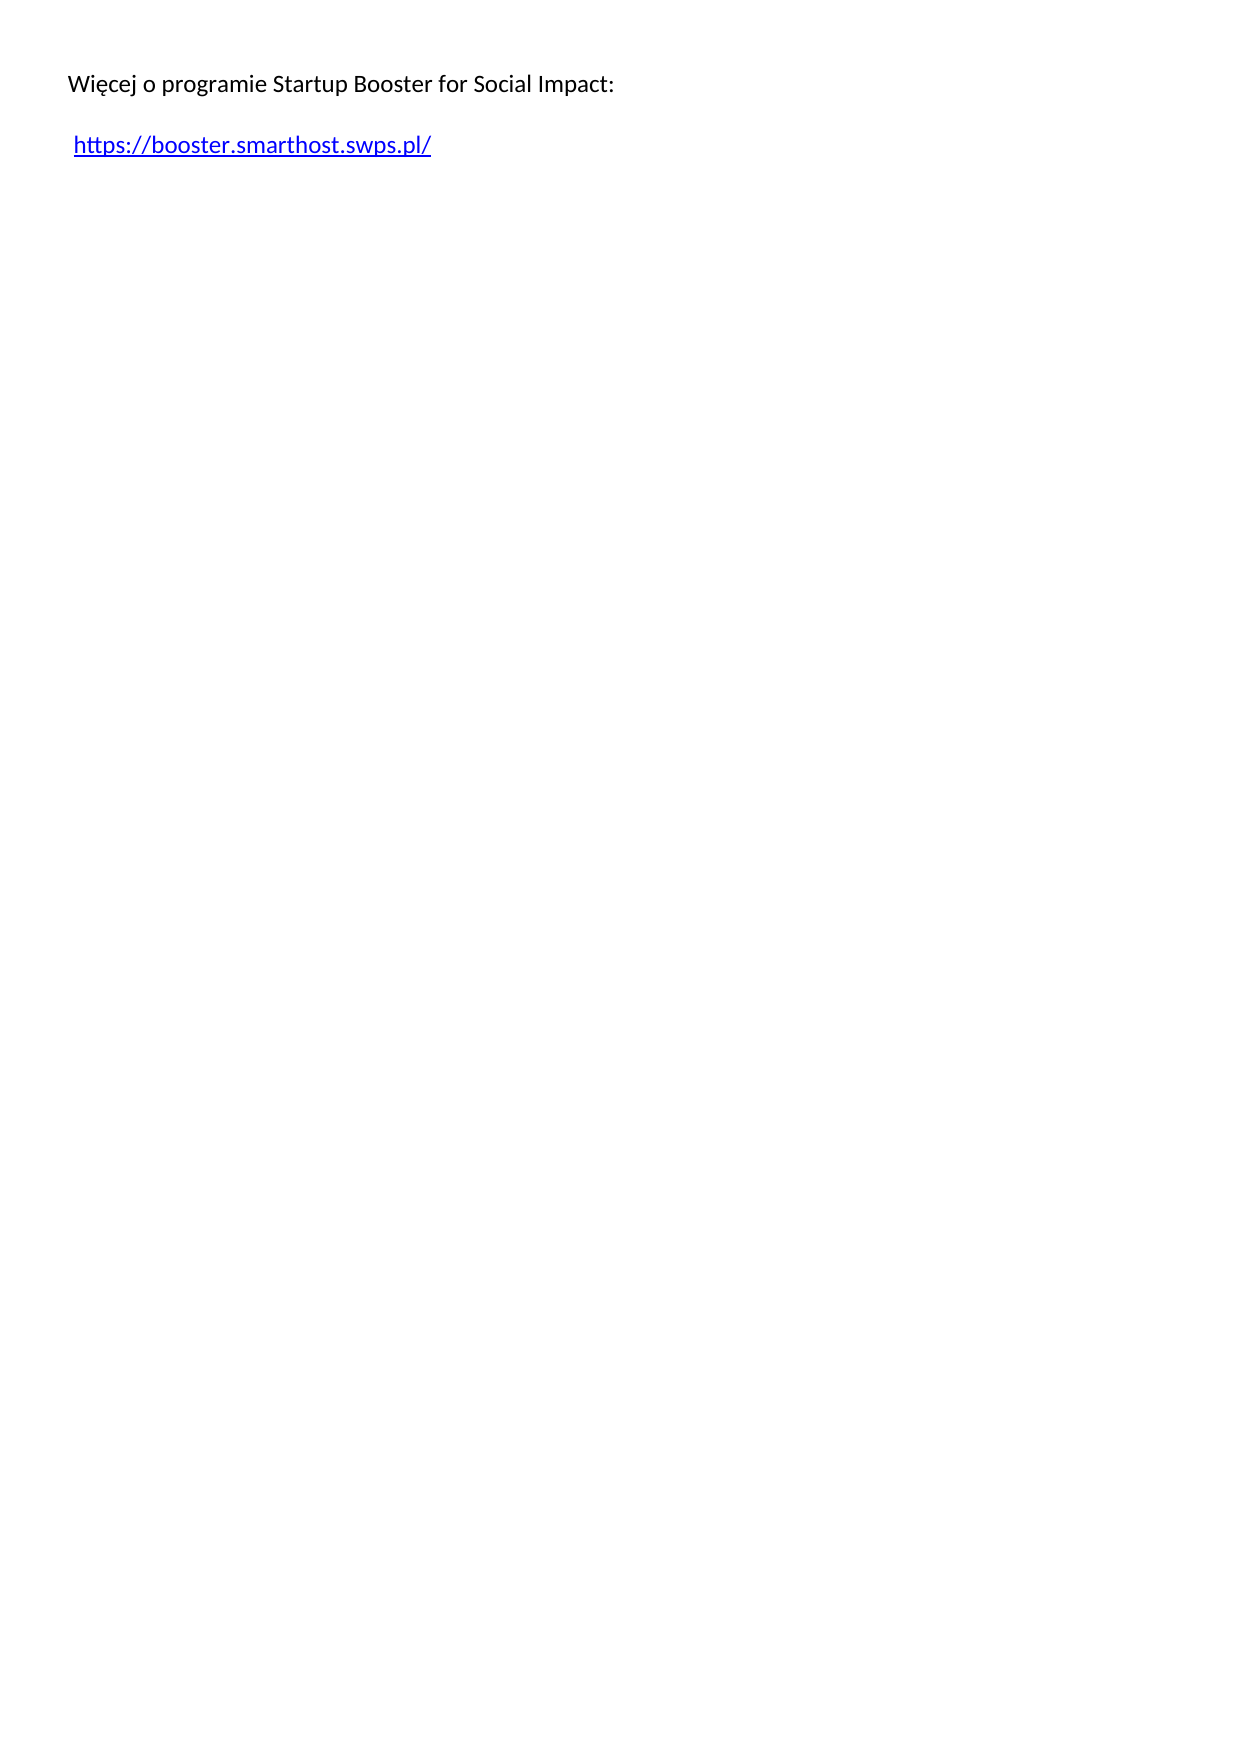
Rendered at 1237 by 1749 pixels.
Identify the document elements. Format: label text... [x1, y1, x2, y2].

text Więcej o programie Startup Booster for Social Impact: [68, 68, 1169, 98]
text https://booster.smarthost.swps.pl/ [68, 129, 1169, 160]
